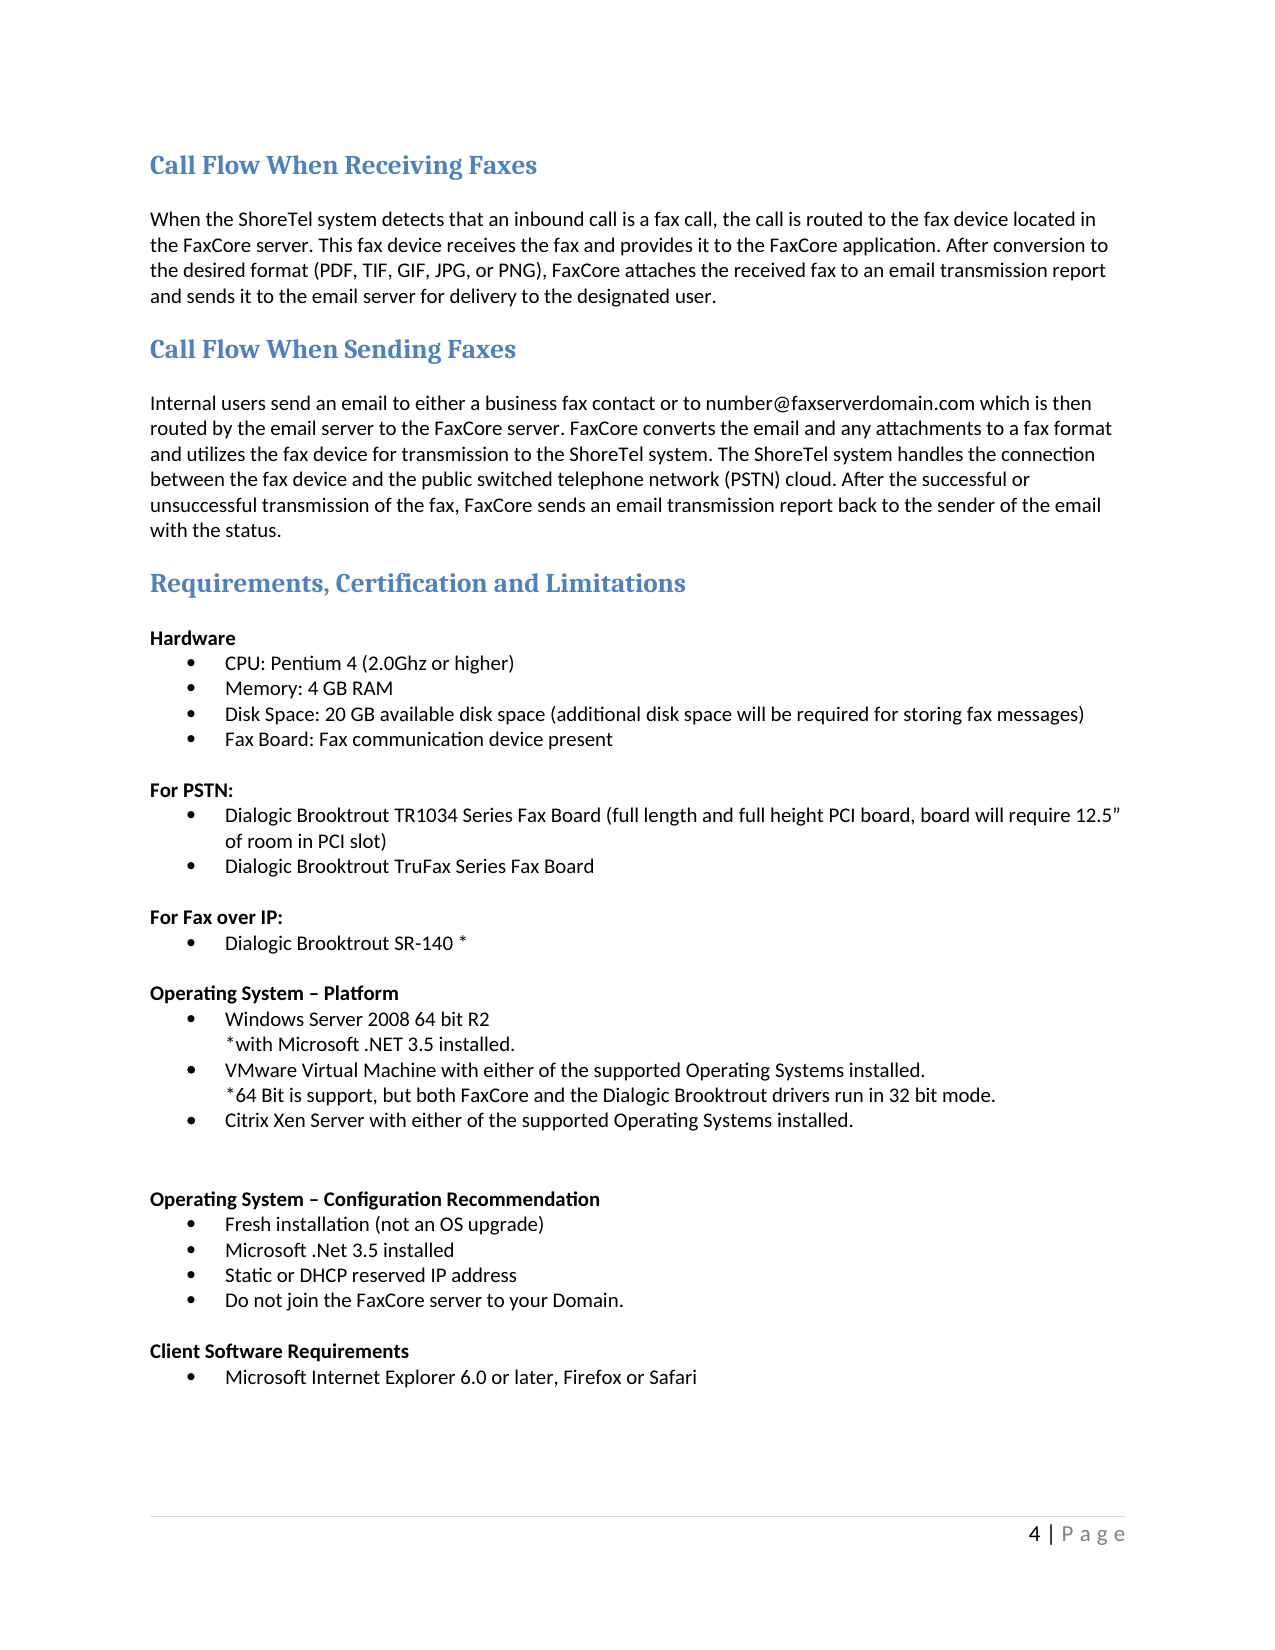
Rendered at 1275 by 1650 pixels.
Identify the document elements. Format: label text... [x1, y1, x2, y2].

list Memory: 4 GB RAM [187, 676, 1125, 701]
list VMware Virtual Machine with either of the supported Operating Systems installed. *64 Bit is support, but both FaxCore and the Dialogic Brooktrout drivers run in 32 bit mode. [187, 1057, 1125, 1108]
list Static or DHCP reserved IP address [187, 1262, 1125, 1288]
text Call Flow When Sending Faxes [150, 334, 1125, 365]
text For PSTN: [150, 777, 1125, 803]
list Do not join the FaxCore server to your Domain. [187, 1288, 1125, 1313]
list Dialogic Brooktrout TruFax Series Fax Board [187, 853, 1125, 879]
list Microsoft Internet Explorer 6.0 or later, Firefox or Safari [187, 1364, 1125, 1415]
list Fresh installation (not an OS upgrade) [187, 1211, 1125, 1237]
list Windows Server 2008 64 bit R2 *with Microsoft .NET 3.5 installed. [187, 1006, 1125, 1057]
text Hardware [150, 625, 1125, 650]
text Call Flow When Receiving Faxes [150, 150, 1125, 181]
text When the ShoreTel system detects that an inbound call is a fax call, the call is routed to the fax device located in the FaxCore server. This fax device receives the fax and provides it to the FaxCore application. After conversion to the desired format (PDF, TIF, GIF, JPG, or PNG), FaxCore attaches the received fax to an email transmission report and sends it to the email server for delivery to the designated user. [150, 207, 1125, 308]
list Microsoft .Net 3.5 installed [187, 1237, 1125, 1262]
text Client Software Requirements [150, 1338, 1125, 1364]
list Disk Space: 20 GB available disk space (additional disk space will be required for storing fax messages) [187, 701, 1125, 726]
text Internal users send an email to either a business fax contact or to number@faxserverdomain.com which is then routed by the email server to the FaxCore server. FaxCore converts the email and any attachments to a fax format and utilizes the fax device for transmission to the ShoreTel system. The ShoreTel system handles the connection between the fax device and the public switched telephone network (PSTN) cloud. After the successful or unsuccessful transmission of the fax, FaxCore sends an email transmission report back to the sender of the email with the status. [150, 390, 1125, 543]
text For Fax over IP: [150, 904, 1125, 930]
list Dialogic Brooktrout SR-140 * [187, 930, 1125, 955]
list Fax Board: Fax communication device present [187, 726, 1125, 752]
text Operating System – Configuration Recommendation [150, 1186, 1125, 1211]
list Dialogic Brooktrout TR1034 Series Fax Board (full length and full height PCI board, board will require 12.5” of room in PCI slot) [187, 803, 1125, 853]
text Operating System – Platform [150, 981, 1125, 1006]
text Requirements, Certification and Limitations [150, 568, 1125, 625]
list Citrix Xen Server with either of the supported Operating Systems installed. [187, 1108, 1125, 1133]
list CPU: Pentium 4 (2.0Ghz or higher) [187, 650, 1125, 676]
